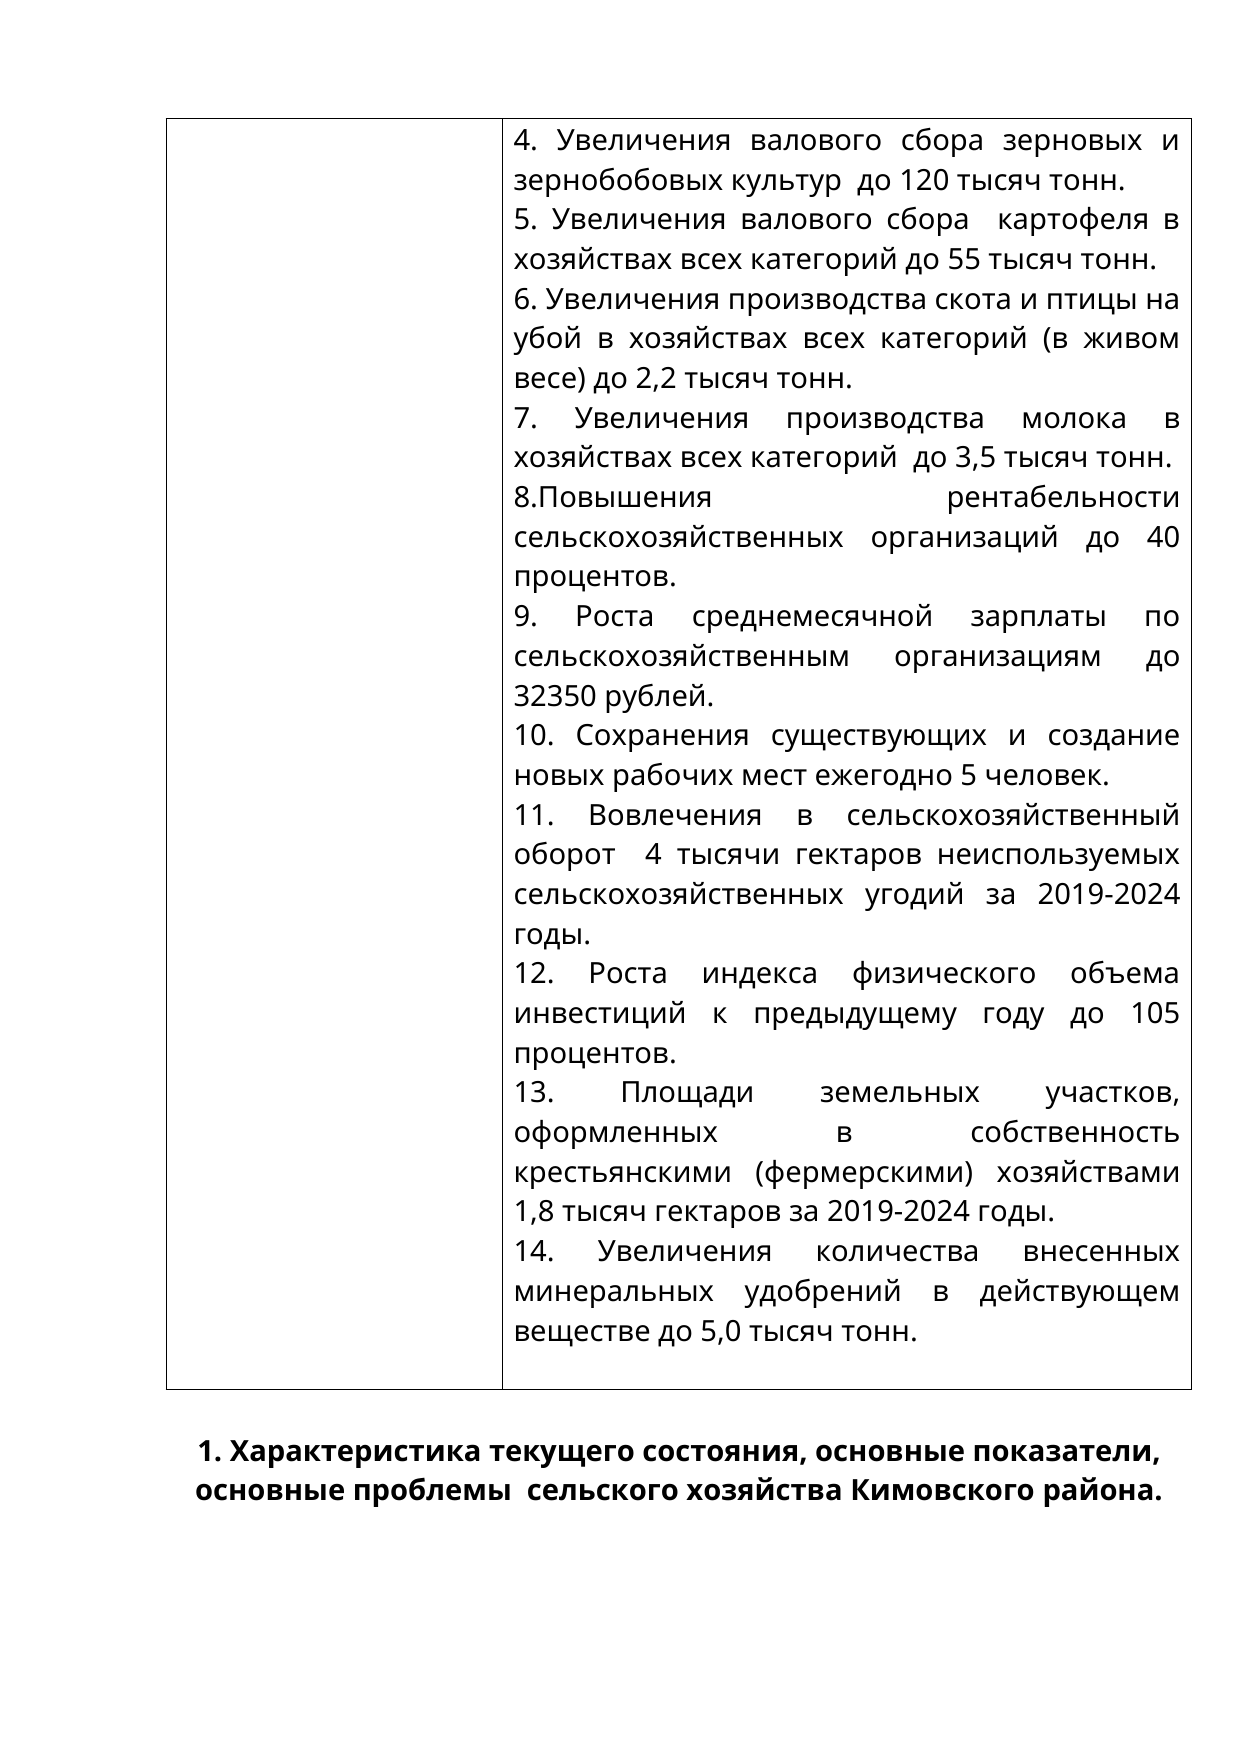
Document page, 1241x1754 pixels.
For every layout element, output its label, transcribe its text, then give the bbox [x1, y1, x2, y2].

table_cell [167, 119, 502, 1389]
text 1. Характеристика текущего состояния, основные показатели, основные проблемы сельского хозяйства Кимовского района. [177, 1430, 1181, 1509]
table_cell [503, 119, 1191, 1389]
